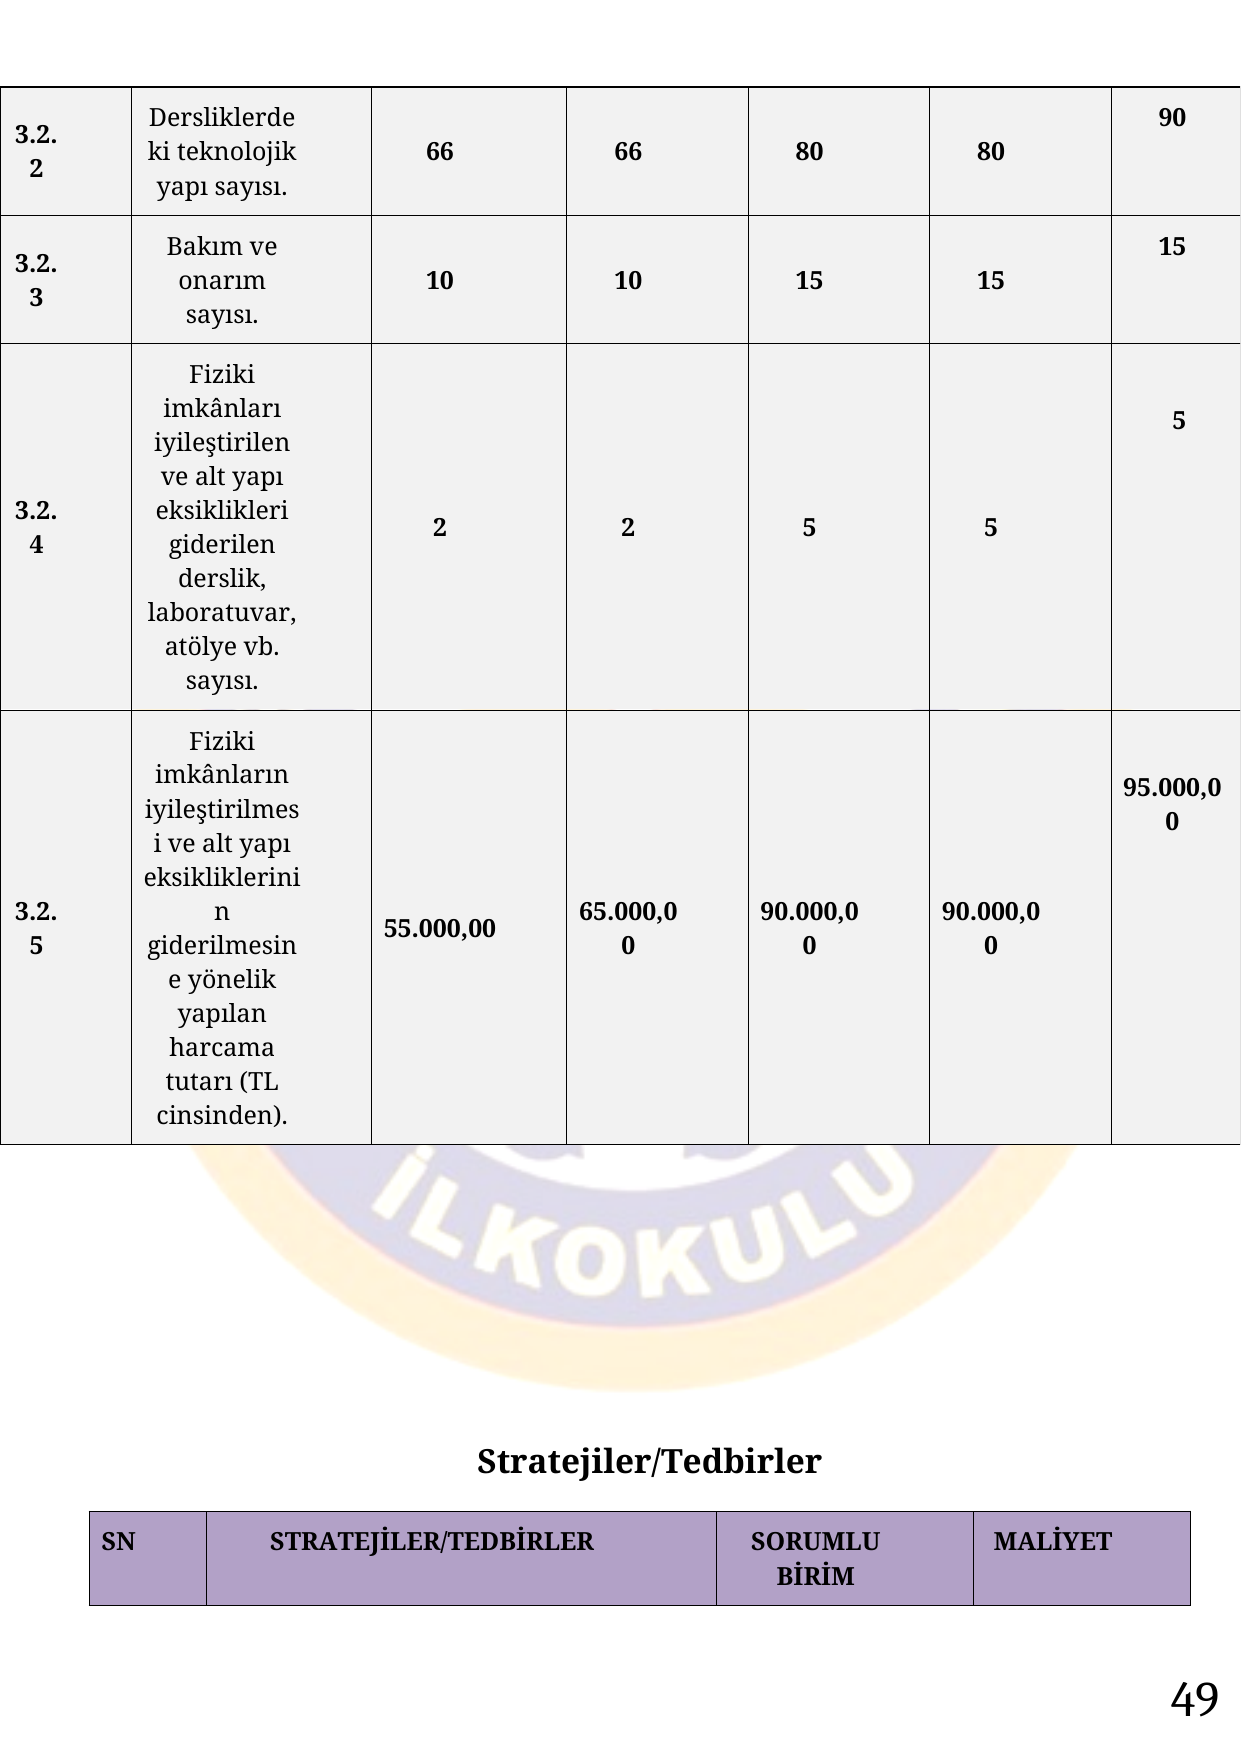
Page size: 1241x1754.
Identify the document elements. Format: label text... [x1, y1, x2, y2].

table_header SN [90, 1512, 206, 1605]
table_cell Fiziki imkânları iyileştirilen ve alt yapı eksiklikleri giderilen derslik, laboratuvar, atölye vb. sayısı. [132, 344, 371, 709]
table_cell 66 [372, 88, 566, 215]
table_cell 55.000,00 [372, 711, 566, 1144]
table_cell 3.2.5 [1, 711, 131, 1144]
table_cell 80 [930, 88, 1111, 215]
table_cell 95.000,00 [1112, 711, 1240, 1144]
table_header SORUMLU BİRİM [717, 1512, 973, 1605]
table_cell 15 [930, 216, 1111, 343]
table_cell 3.2.3 [1, 216, 131, 343]
table_cell Dersliklerdeki teknolojik yapı sayısı. [132, 88, 371, 215]
table_cell 90 [1112, 88, 1240, 215]
table_cell 2 [567, 344, 748, 709]
table_cell 90.000,00 [749, 711, 929, 1144]
table_cell 15 [749, 216, 929, 343]
text Stratejiler/Tedbirler [89, 1437, 1137, 1483]
table_cell 3.2.4 [1, 344, 131, 709]
table_cell 2 [372, 344, 566, 709]
table_header MALİYET [974, 1512, 1190, 1605]
table_header STRATEJİLER/TEDBİRLER [207, 1512, 716, 1605]
table_cell 5 [1112, 344, 1240, 709]
table_cell 3.2.2 [1, 88, 131, 215]
table_cell 5 [749, 344, 929, 709]
table_cell Fiziki imkânların iyileştirilmesi ve alt yapı eksikliklerinin giderilmesine yönelik yapılan harcama tutarı (TL cinsinden). [132, 711, 371, 1144]
table_cell 65.000,00 [567, 711, 748, 1144]
table_cell 10 [567, 216, 748, 343]
table_cell 15 [1112, 216, 1240, 343]
table_cell 90.000,00 [930, 711, 1111, 1144]
table_cell 80 [749, 88, 929, 215]
table_cell Bakım ve onarım sayısı. [132, 216, 371, 343]
table_cell 10 [372, 216, 566, 343]
table_cell 66 [567, 88, 748, 215]
table_cell 5 [930, 344, 1111, 709]
